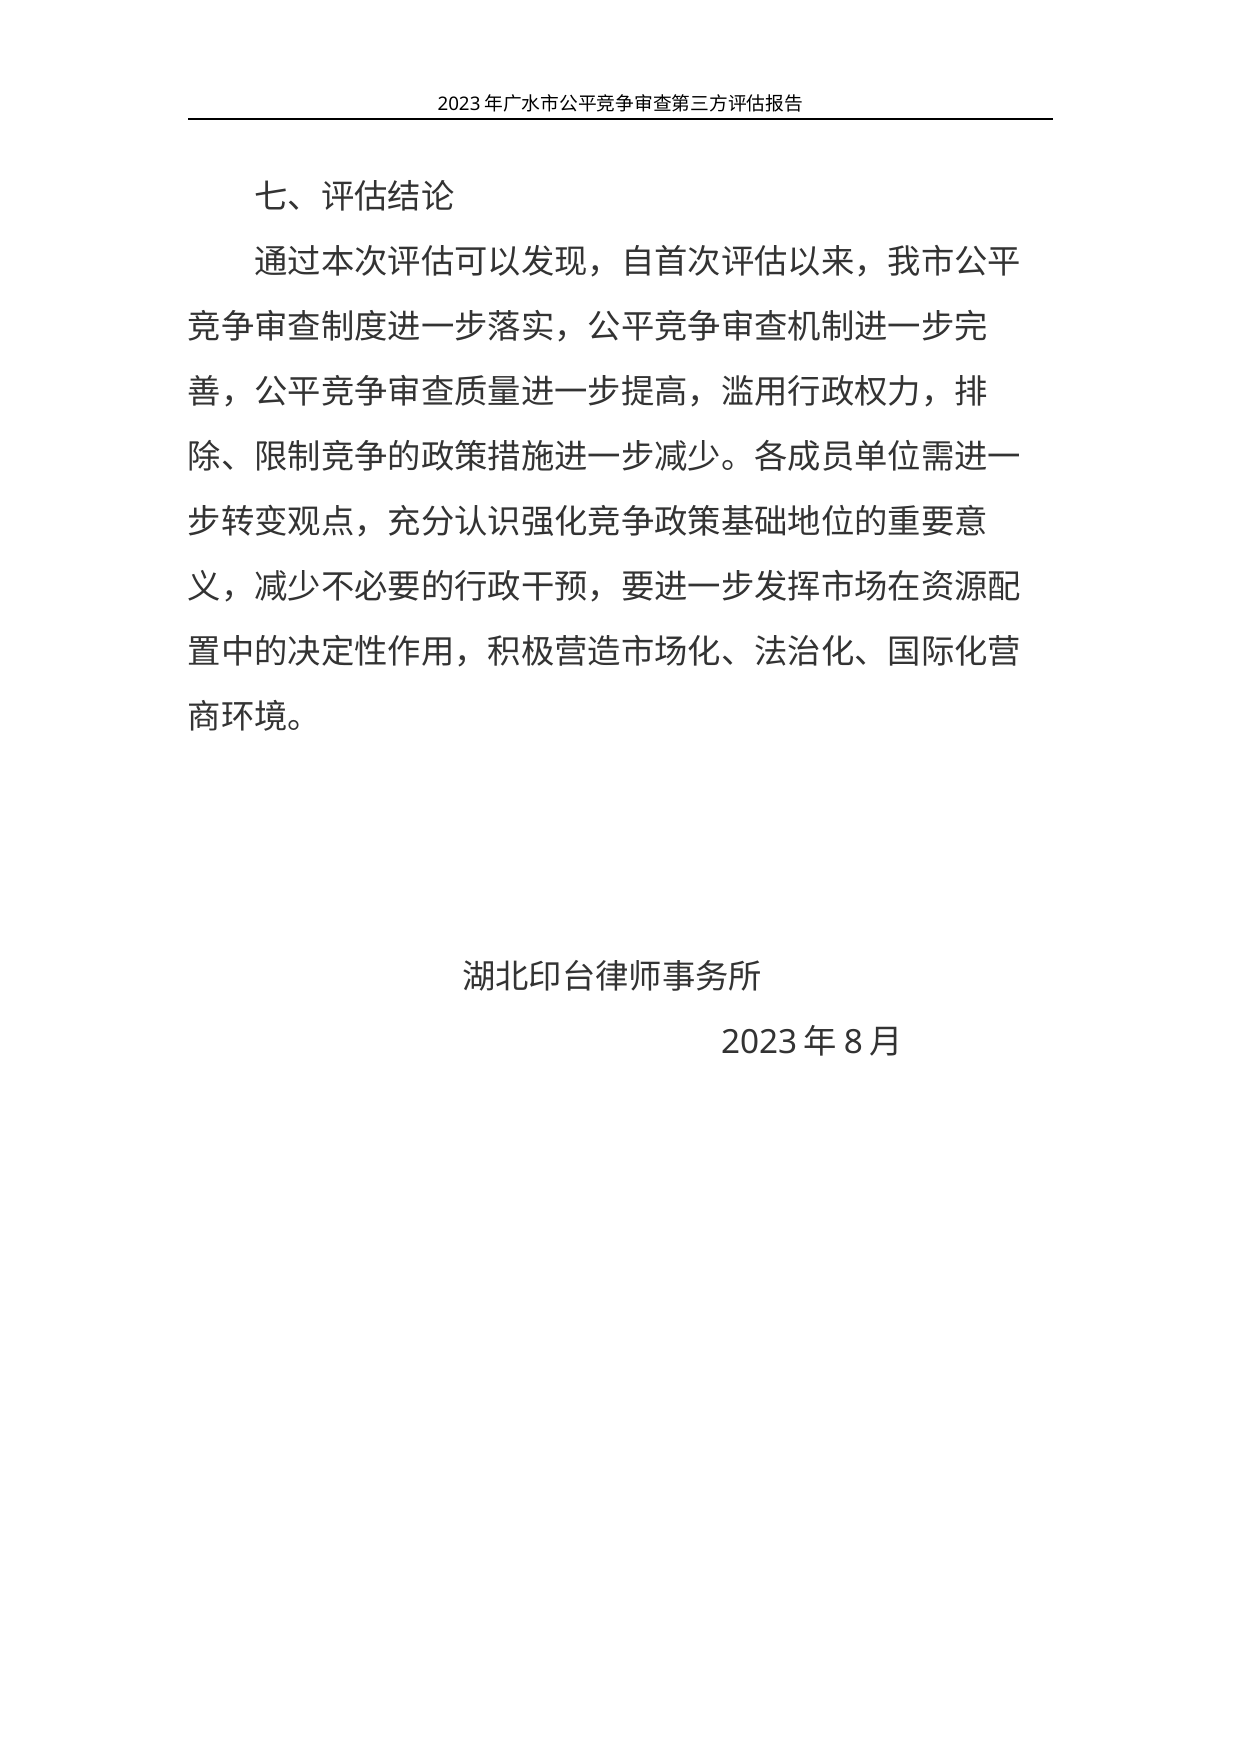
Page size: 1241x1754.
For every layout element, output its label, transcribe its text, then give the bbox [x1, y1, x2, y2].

text 通过本次评估可以发现，自首次评估以来，我市公平竞争审查制度进一步落实，公平竞争审查机制进一步完善，公平竞争审查质量进一步提高，滥用行政权力，排除、限制竞争的政策措施进一步减少。各成员单位需进一步转变观点，充分认识强化竞争政策基础地位的重要意义，减少不必要的行政干预，要进一步发挥市场在资源配置中的决定性作用，积极营造市场化、法治化、国际化营商环境。 [187, 227, 1053, 747]
text 七、评估结论 [187, 162, 1053, 227]
text 2023年8月 [187, 1007, 1053, 1072]
text 湖北印台律师事务所 [187, 942, 1053, 1007]
